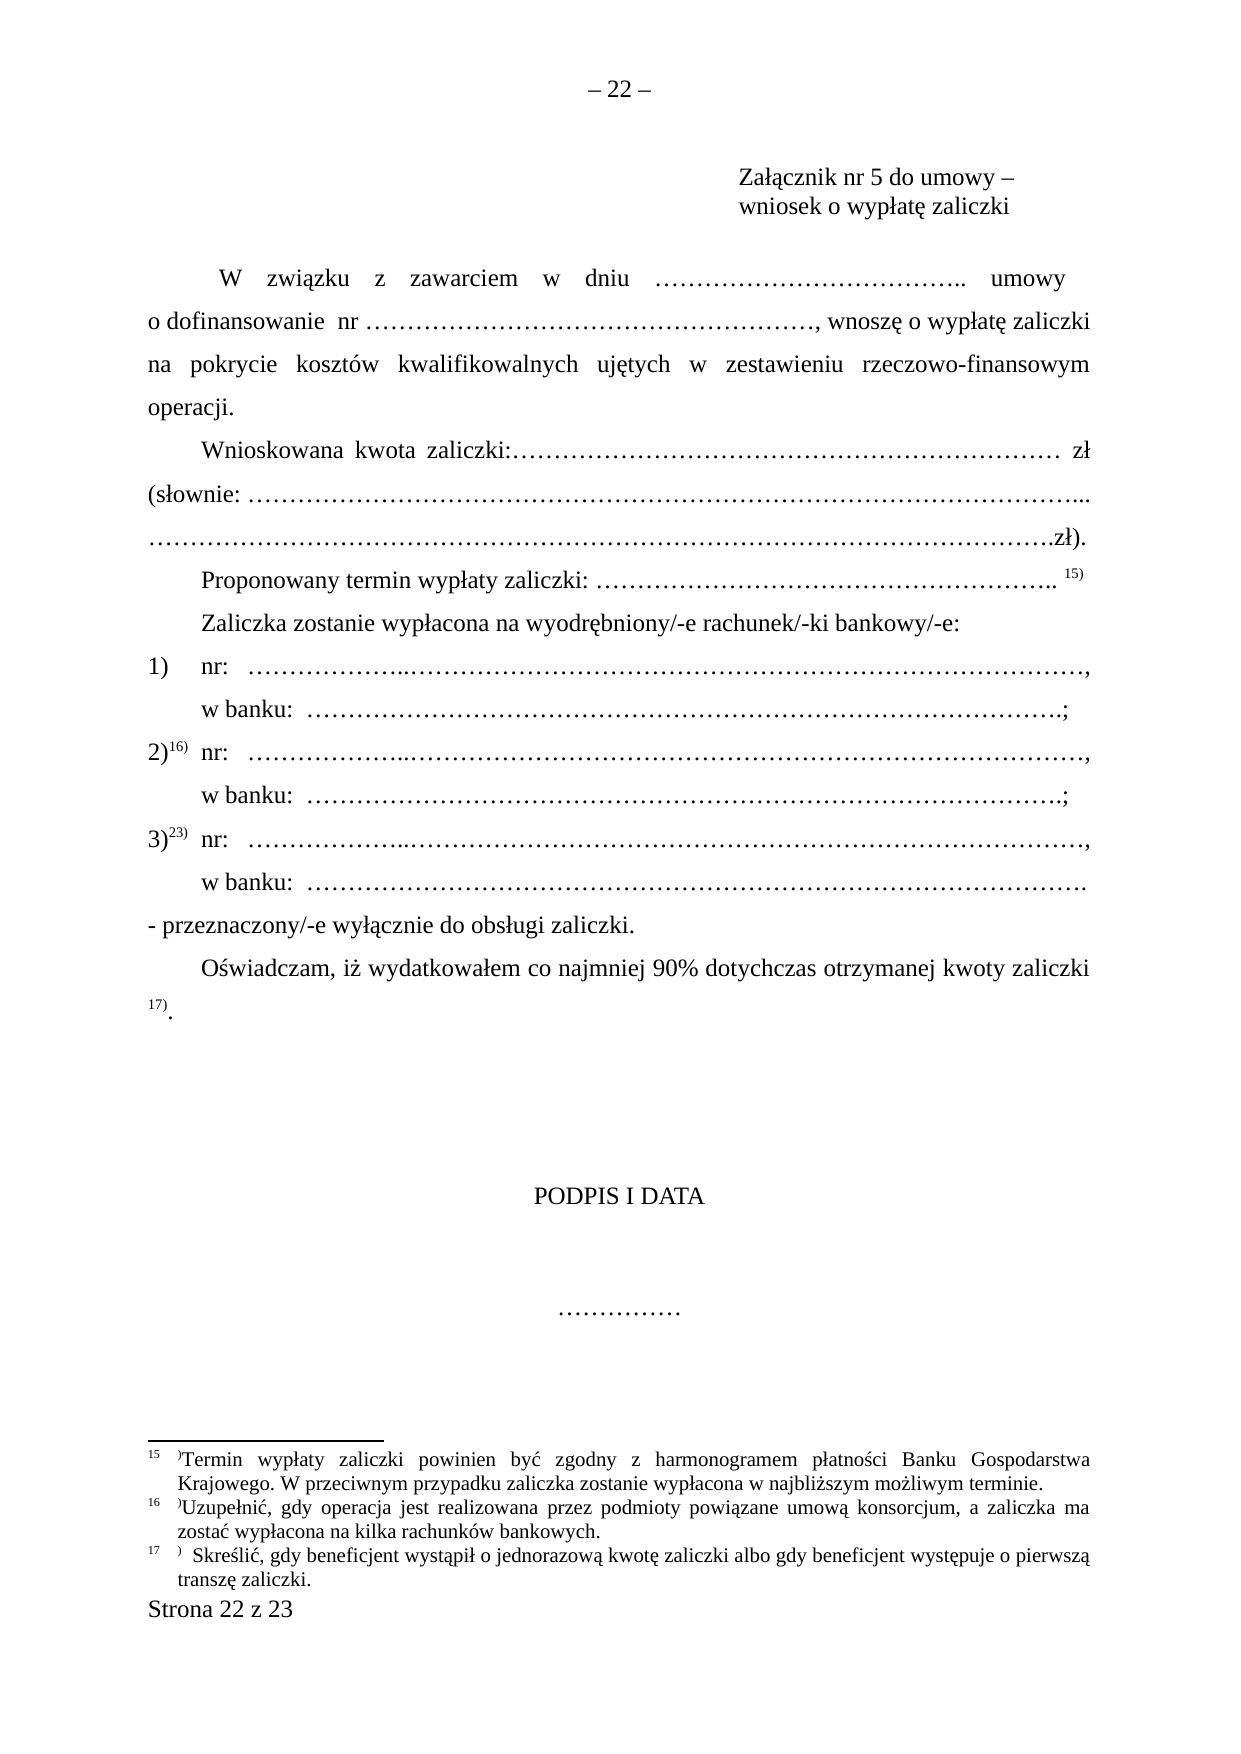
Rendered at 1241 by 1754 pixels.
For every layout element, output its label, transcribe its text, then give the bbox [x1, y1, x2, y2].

text Oświadczam, iż wydatkowałem co najmniej 90% dotychczas otrzymanej kwoty zaliczki ). [148, 953, 1091, 1025]
text - przeznaczony/-e wyłącznie do obsługi zaliczki. [148, 910, 1091, 939]
text Podpis i data [148, 1181, 1091, 1210]
text Zaliczka zostanie wypłacona na wyodrębniony/-e rachunek/-ki bankowy/-e: [148, 608, 1091, 637]
text Załącznik nr 5 do umowy – wniosek o wypłatę zaliczki [738, 162, 1091, 220]
text Wnioskowana kwota zaliczki:………………………………………………………… zł (słownie: ………………………………………………………………………………………... [148, 436, 1091, 507]
text 3)23) nr: ………………..………………………………………………………………………, w banku: …………………………………………………………………………………. [148, 824, 1091, 896]
text 1) nr: ………………..………………………………………………………………………, w banku: ……………………………………………………………………………….; [148, 651, 1091, 723]
text Proponowany termin wypłaty zaliczki: ……………………………………………….. ) [148, 565, 1091, 594]
text ……………………………………………………………………………………………….zł). [148, 522, 1091, 551]
text W związku z zawarciem w dniu ……………………………….. umowy o dofinansowanie nr ………………………………………………, wnoszę o wypłatę zaliczki na pokrycie kosztów kwalifikowalnych ujętych w zestawieniu rzeczowo-finansowym operacji. [148, 263, 1091, 421]
text …………… [148, 1292, 1091, 1321]
text 2)) nr: ………………..………………………………………………………………………, w banku: ……………………………………………………………………………….; [148, 737, 1091, 809]
